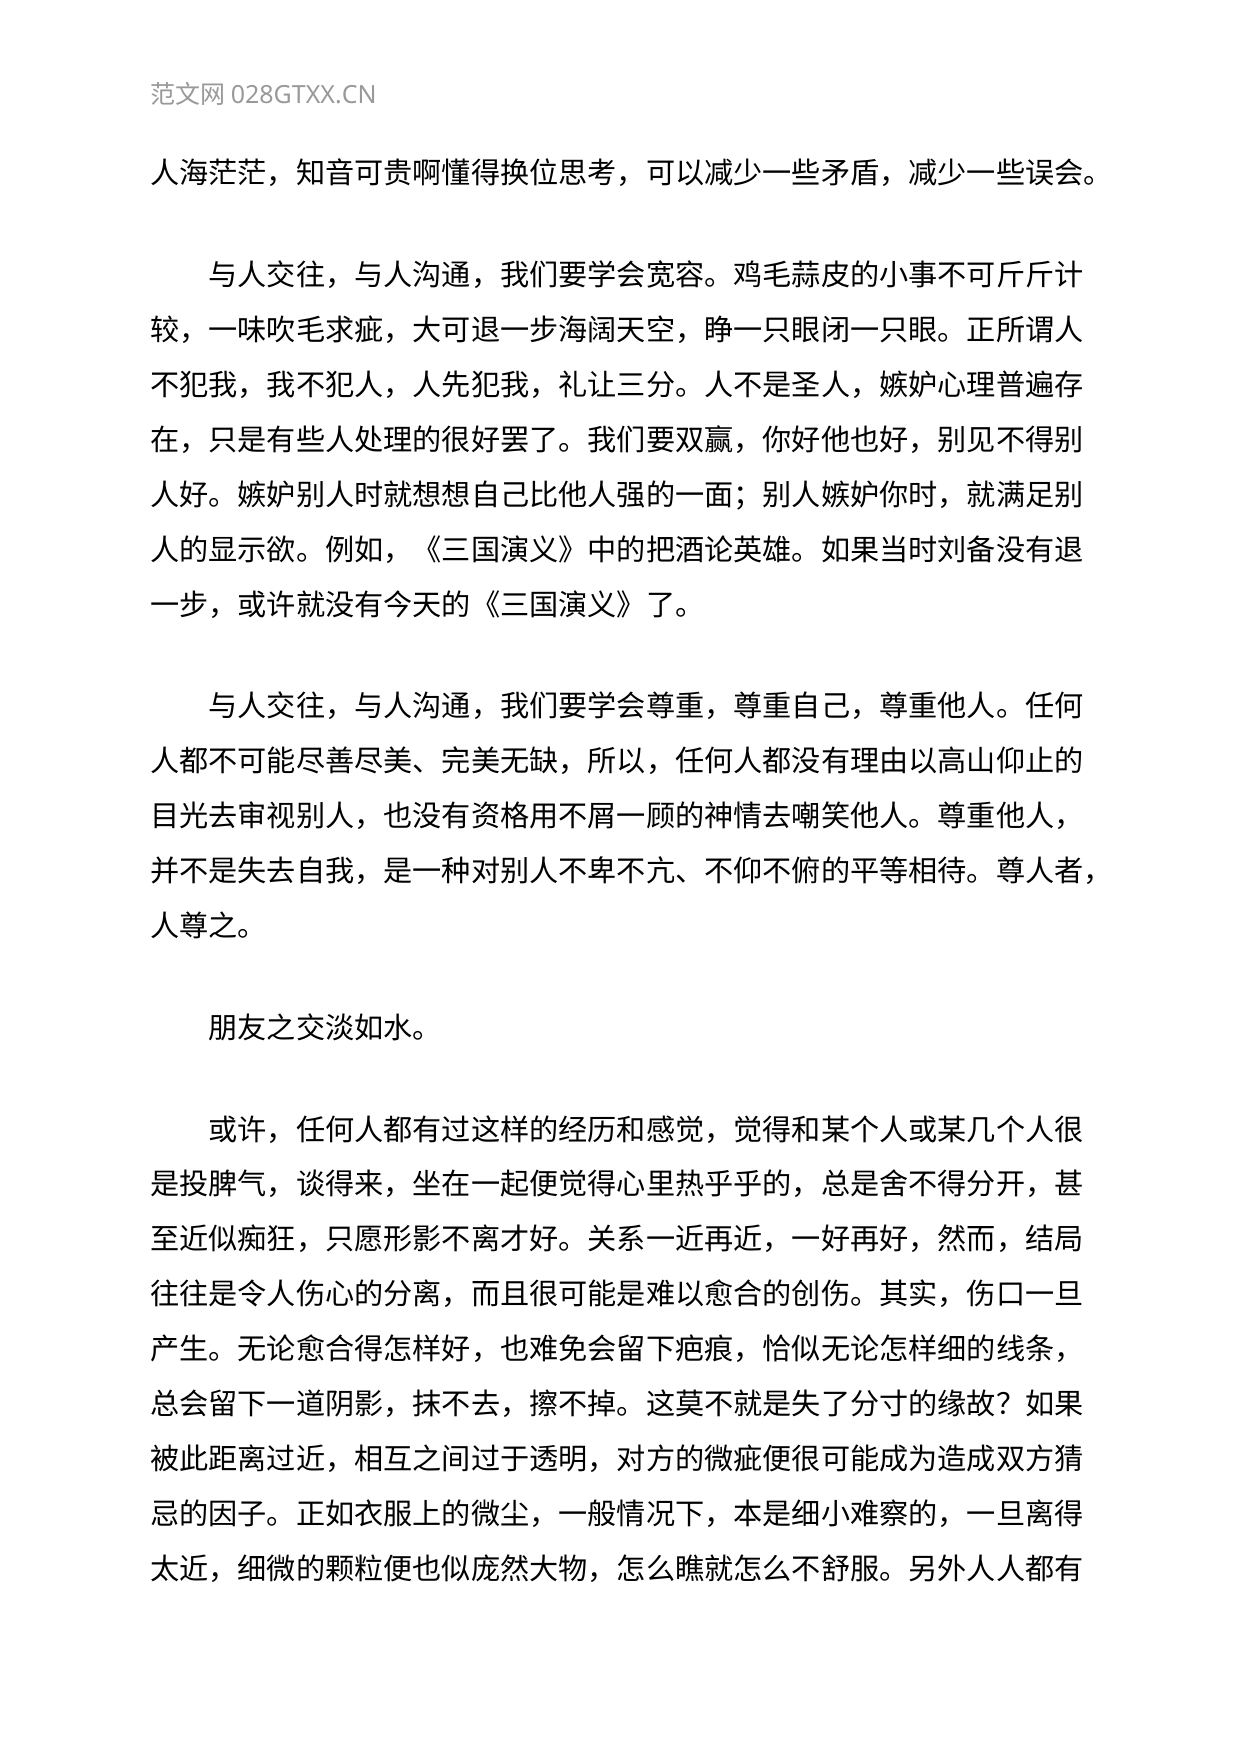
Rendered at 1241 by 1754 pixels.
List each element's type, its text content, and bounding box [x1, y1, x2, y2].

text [150, 150, 1090, 192]
text 朋友之交淡如水。 [150, 1004, 1090, 1047]
text 与人交往，与人沟通，我们要学会宽容。鸡毛蒜皮的小事不可斤斤计较，一味吹毛求疵，大可退一步海阔天空，睁一只眼闭一只眼。正所谓人不犯我，我不犯人，人先犯我，礼让三分。人不是圣人，嫉妒心理普遍存在，只是有些人处理的很好罢了。我们要双赢，你好他也好，别见不得别人好。嫉妒别人时就想想自己比他人强的一面；别人嫉妒你时，就满足别人的显示欲。例如，《三国演义》中的把酒论英雄。如果当时刘备没有退一步，或许就没有今天的《三国演义》了。 [150, 252, 1090, 623]
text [150, 1106, 1090, 1587]
text 与人交往，与人沟通，我们要学会尊重，尊重自己，尊重他人。任何人都不可能尽善尽美、完美无缺，所以，任何人都没有理由以高山仰止的目光去审视别人，也没有资格用不屑一顾的神情去嘲笑他人。尊重他人，并不是失去自我，是一种对别人不卑不亢、不仰不俯的平等相待。尊人者，人尊之。 [150, 683, 1090, 945]
